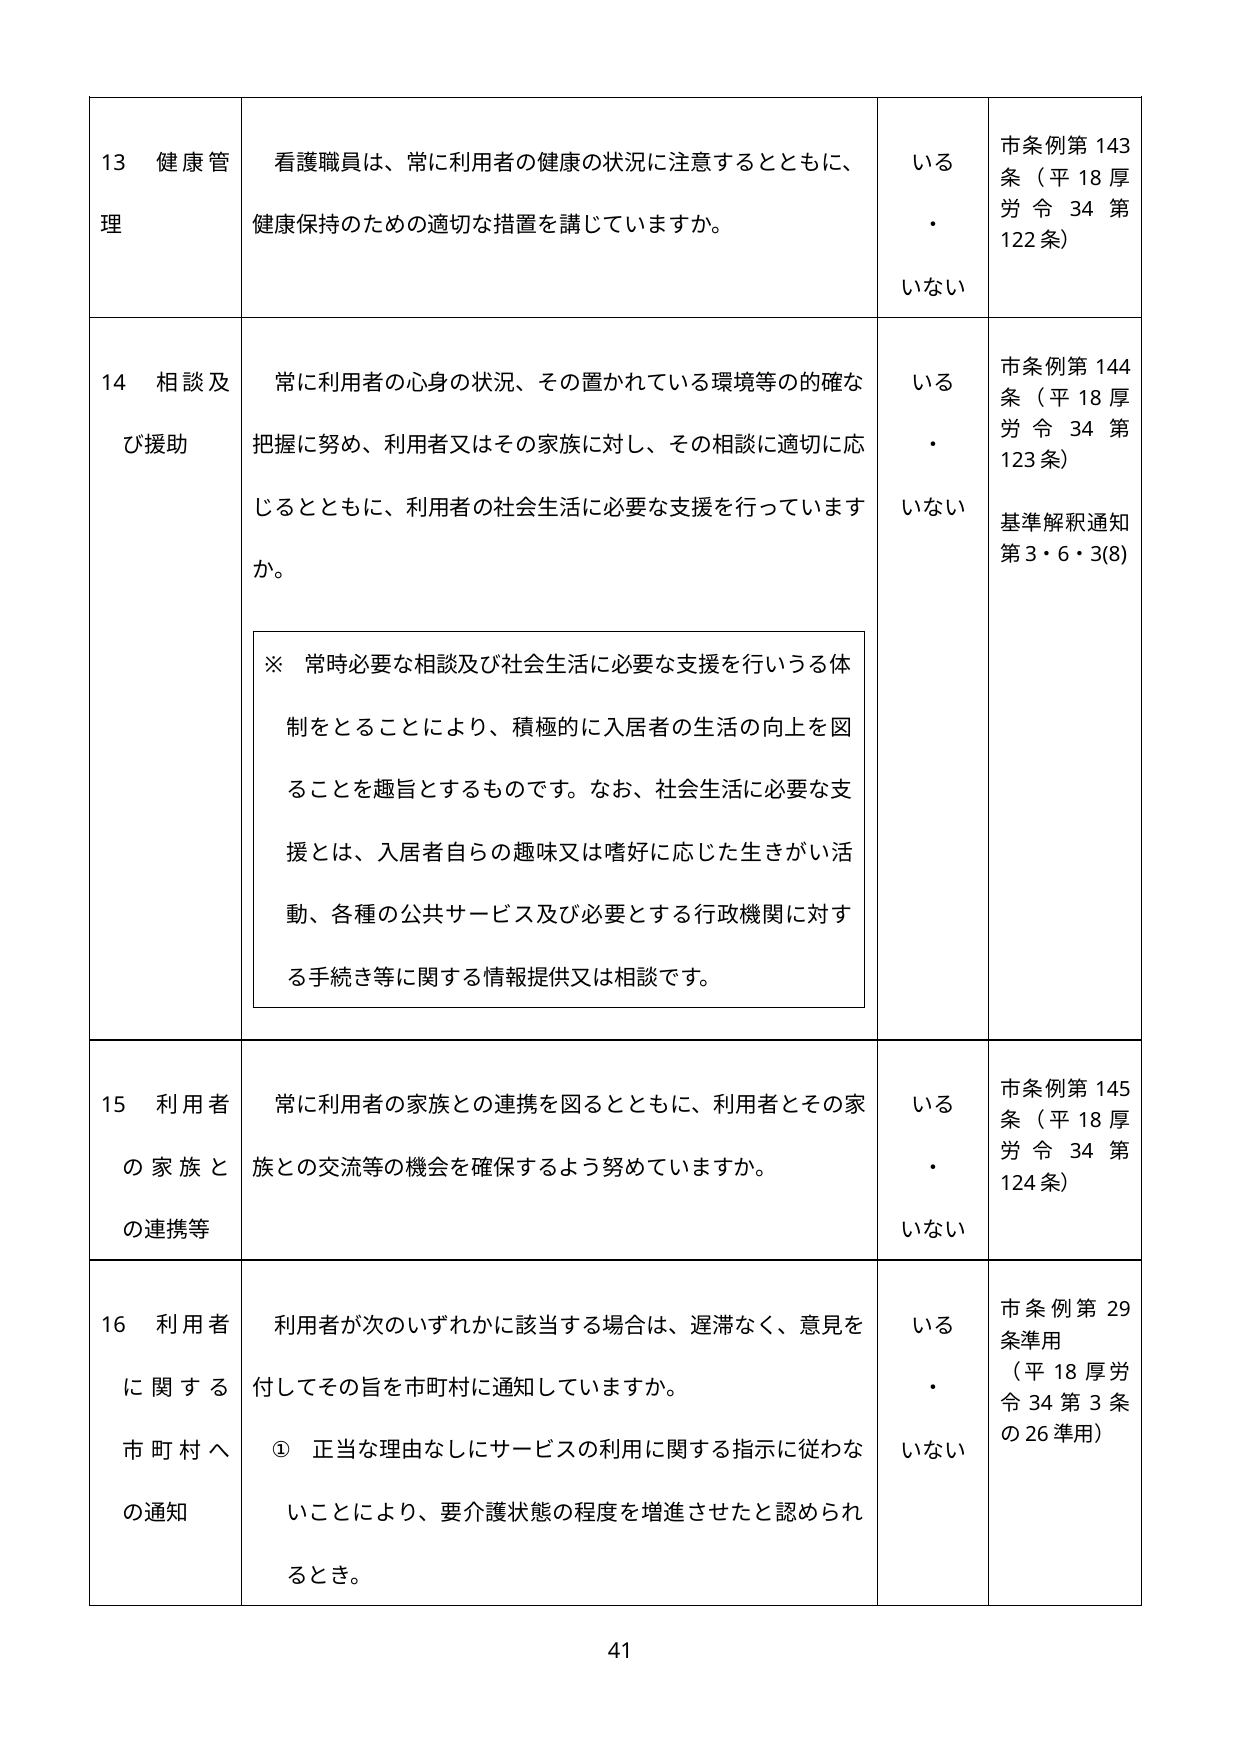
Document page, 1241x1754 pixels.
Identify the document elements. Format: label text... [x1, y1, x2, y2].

table_cell 常に利用者の心身の状況、その置かれている環境等の的確な把握に努め、利用者又はその家族に対し、その相談に適切に応じるとともに、利用者の社会生活に必要な支援を行っていますか。 [242, 318, 877, 1039]
table_cell いる ・ いない [878, 1261, 988, 1605]
table_cell 看護職員は、常に利用者の健康の状況に注意するとともに、健康保持のための適切な措置を講じていますか。 [242, 98, 877, 317]
table_cell 13 健康管理 [90, 98, 241, 317]
table_cell 市条例第145条（平18厚労令34第124条） [989, 1041, 1141, 1259]
table_cell 常に利用者の家族との連携を図るとともに、利用者とその家族との交流等の機会を確保するよう努めていますか。 [242, 1041, 877, 1259]
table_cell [989, 1261, 1141, 1605]
table_cell 14 相談及び援助 [90, 318, 241, 1039]
table_cell 市条例第144条（平18厚労令34第123条） 基準解釈通知第3・6・3(8) [989, 318, 1141, 1039]
table_cell 15 利用者の家族との連携等 [90, 1041, 241, 1259]
table_cell 市条例第143条（平18厚労令34第122条） [989, 98, 1141, 317]
table_cell いる ・ いない [878, 318, 988, 1039]
table_cell いる ・ いない [878, 1041, 988, 1259]
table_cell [242, 1261, 877, 1605]
table_cell いる ・ いない [878, 98, 988, 317]
table_cell 16 利用者に関する市町村への通知 [90, 1261, 241, 1605]
